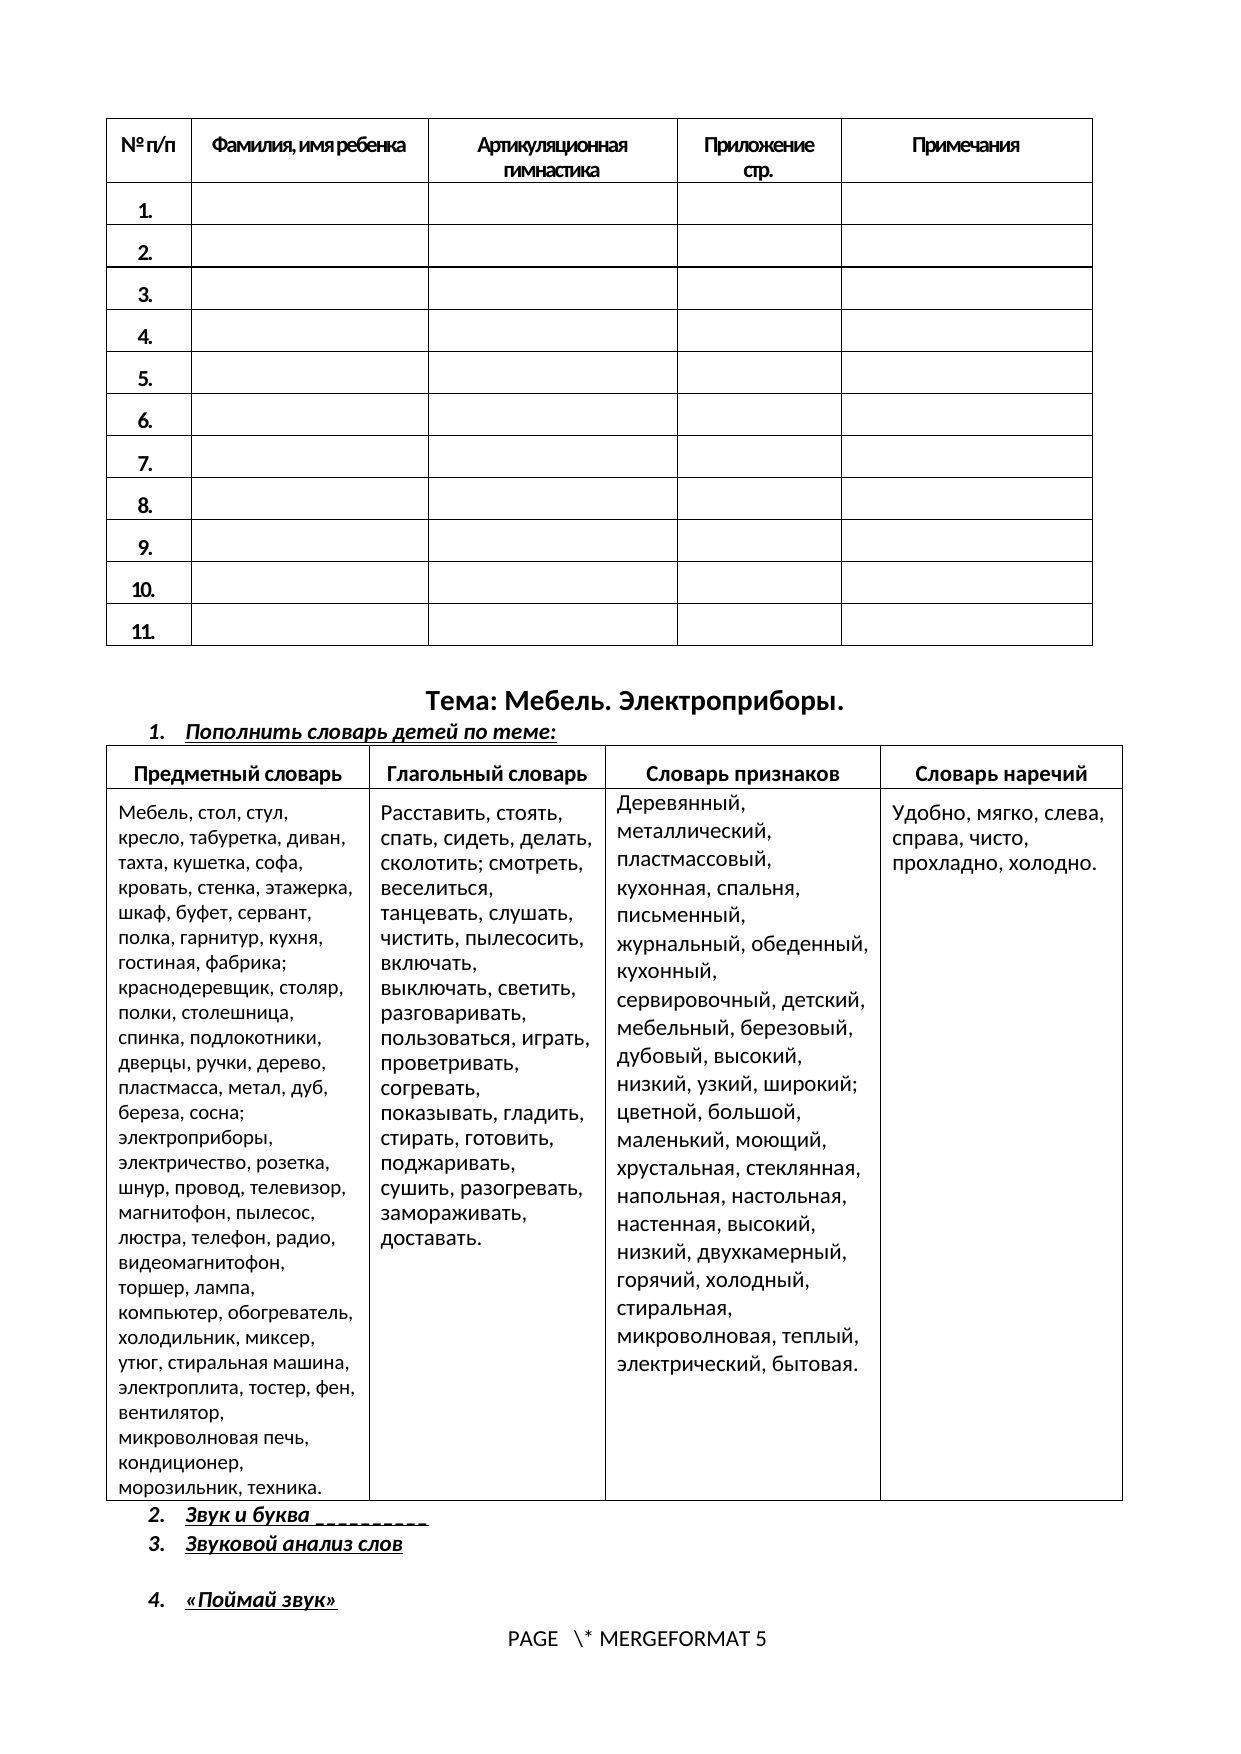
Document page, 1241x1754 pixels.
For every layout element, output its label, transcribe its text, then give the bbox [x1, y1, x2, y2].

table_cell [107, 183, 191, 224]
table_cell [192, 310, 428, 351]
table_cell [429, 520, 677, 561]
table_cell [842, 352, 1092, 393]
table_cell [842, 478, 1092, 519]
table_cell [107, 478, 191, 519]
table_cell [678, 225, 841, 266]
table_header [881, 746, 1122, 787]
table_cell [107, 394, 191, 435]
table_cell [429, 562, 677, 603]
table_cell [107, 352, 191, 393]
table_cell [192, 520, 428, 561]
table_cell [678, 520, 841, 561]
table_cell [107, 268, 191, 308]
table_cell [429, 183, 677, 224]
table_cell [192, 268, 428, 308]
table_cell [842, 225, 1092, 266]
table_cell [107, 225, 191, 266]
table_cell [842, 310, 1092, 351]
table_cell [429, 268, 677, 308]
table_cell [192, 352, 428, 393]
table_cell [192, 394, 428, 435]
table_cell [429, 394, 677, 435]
list Звуковой анализ слов [148, 1529, 1152, 1557]
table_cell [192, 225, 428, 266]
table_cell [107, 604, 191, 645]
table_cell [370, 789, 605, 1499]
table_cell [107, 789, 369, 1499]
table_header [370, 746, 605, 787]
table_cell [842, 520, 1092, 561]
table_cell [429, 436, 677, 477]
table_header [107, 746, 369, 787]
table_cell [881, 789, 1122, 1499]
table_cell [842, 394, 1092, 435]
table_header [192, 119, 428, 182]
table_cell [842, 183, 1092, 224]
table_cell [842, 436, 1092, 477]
list «Поймай звук» [148, 1585, 1152, 1613]
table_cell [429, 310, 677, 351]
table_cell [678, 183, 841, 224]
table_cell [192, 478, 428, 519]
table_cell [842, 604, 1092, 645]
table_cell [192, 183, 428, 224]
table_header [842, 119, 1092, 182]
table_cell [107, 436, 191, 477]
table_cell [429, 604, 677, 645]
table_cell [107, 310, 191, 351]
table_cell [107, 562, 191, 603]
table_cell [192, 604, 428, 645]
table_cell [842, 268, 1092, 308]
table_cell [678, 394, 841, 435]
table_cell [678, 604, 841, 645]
text Тема: Мебель. Электроприборы. [118, 682, 1152, 717]
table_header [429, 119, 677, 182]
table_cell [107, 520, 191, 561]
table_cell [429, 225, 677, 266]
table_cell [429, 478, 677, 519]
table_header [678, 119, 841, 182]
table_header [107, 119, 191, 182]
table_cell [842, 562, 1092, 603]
list Звук и буква __________ [148, 1501, 1152, 1529]
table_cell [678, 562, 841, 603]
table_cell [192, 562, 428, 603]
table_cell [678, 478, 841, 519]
list Пополнить словарь детей по теме: [148, 717, 1152, 745]
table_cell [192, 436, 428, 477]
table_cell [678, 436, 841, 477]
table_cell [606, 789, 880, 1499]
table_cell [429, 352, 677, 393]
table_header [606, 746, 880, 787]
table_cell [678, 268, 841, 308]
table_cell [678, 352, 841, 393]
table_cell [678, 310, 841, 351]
